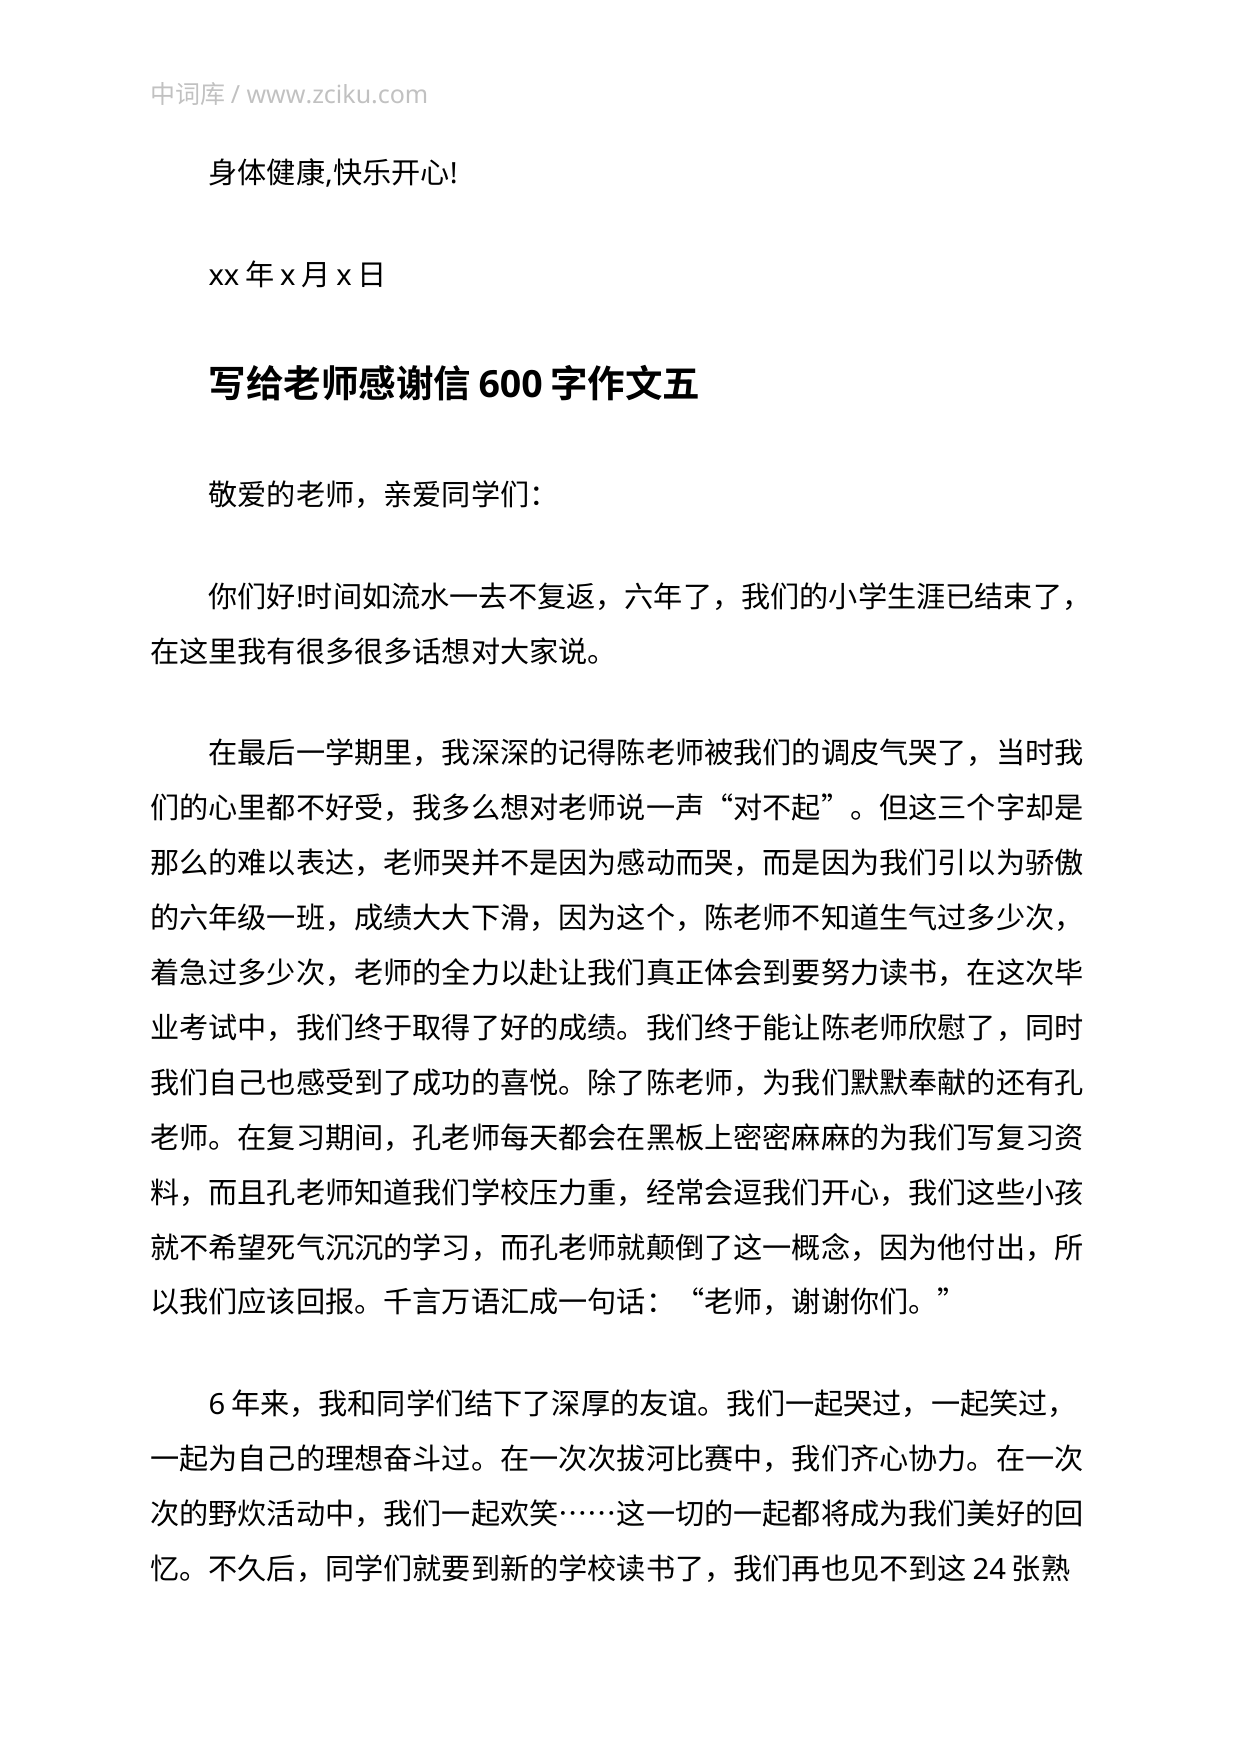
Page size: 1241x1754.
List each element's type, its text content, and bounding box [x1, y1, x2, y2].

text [150, 1381, 1090, 1588]
text 敬爱的老师，亲爱同学们： [150, 472, 1090, 514]
text xx年x月x日 [150, 252, 1090, 294]
text 写给老师感谢信600字作文五 [150, 354, 1090, 408]
text 在最后一学期里，我深深的记得陈老师被我们的调皮气哭了，当时我们的心里都不好受，我多么想对老师说一声“对不起”。但这三个字却是那么的难以表达，老师哭并不是因为感动而哭，而是因为我们引以为骄傲的六年级一班，成绩大大下滑，因为这个，陈老师不知道生气过多少次，着急过多少次，老师的全力以赴让我们真正体会到要努力读书，在这次毕业考试中，我们终于取得了好的成绩。我们终于能让陈老师欣慰了，同时我们自己也感受到了成功的喜悦。除了陈老师，为我们默默奉献的还有孔老师。在复习期间，孔老师每天都会在黑板上密密麻麻的为我们写复习资料，而且孔老师知道我们学校压力重，经常会逗我们开心，我们这些小孩就不希望死气沉沉的学习，而孔老师就颠倒了这一概念，因为他付出，所以我们应该回报。千言万语汇成一句话：“老师，谢谢你们。” [150, 730, 1090, 1321]
text 身体健康,快乐开心! [150, 150, 1090, 192]
text 你们好!时间如流水一去不复返，六年了，我们的小学生涯已结束了，在这里我有很多很多话想对大家说。 [150, 573, 1090, 671]
